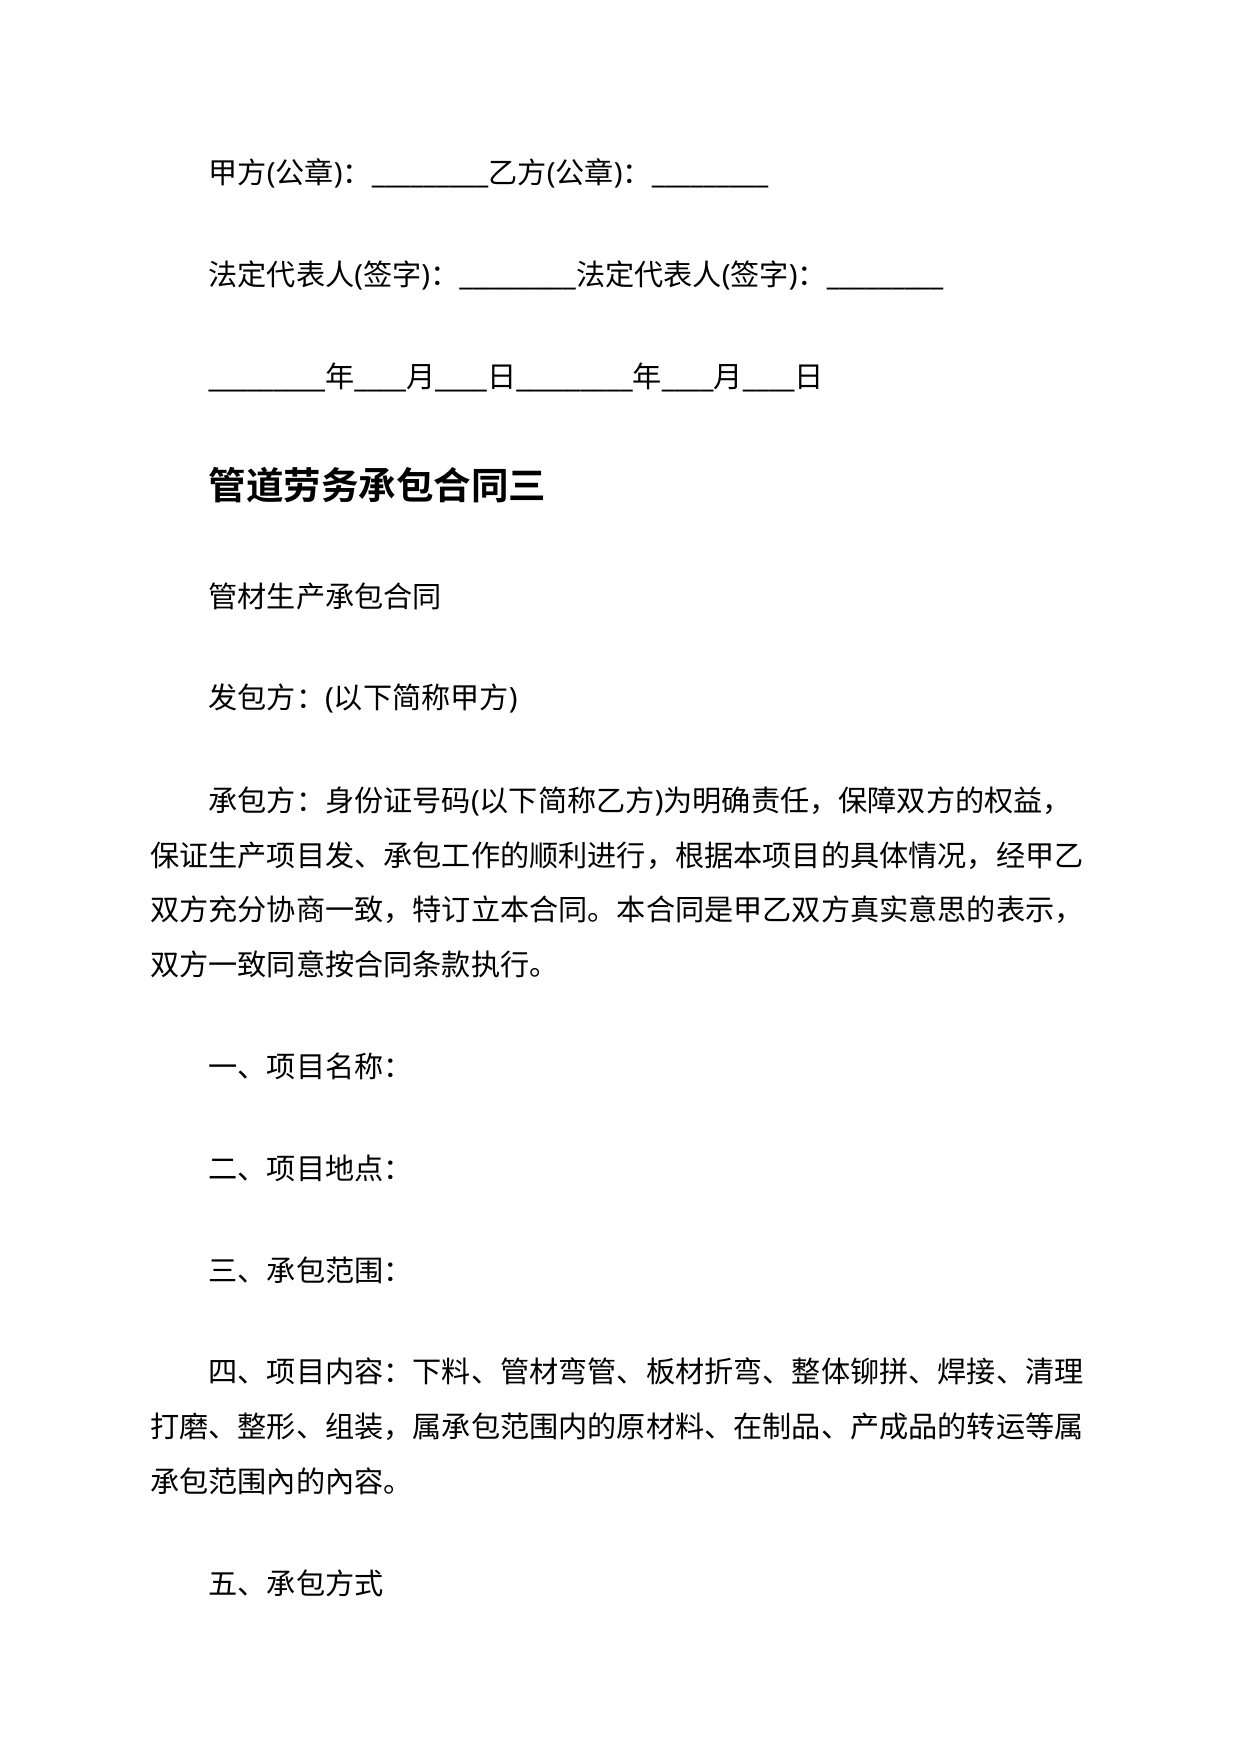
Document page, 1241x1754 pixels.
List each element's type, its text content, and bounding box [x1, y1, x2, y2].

text 二、项目地点： [150, 1145, 1090, 1188]
text 管道劳务承包合同三 [150, 456, 1090, 510]
text 甲方(公章)：_________乙方(公章)：_________ [150, 150, 1090, 192]
text 一、项目名称： [150, 1044, 1090, 1086]
text 三、承包范围： [150, 1247, 1090, 1289]
text 五、承包方式 [150, 1561, 1090, 1603]
text _________年____月____日_________年____月____日 [150, 354, 1090, 396]
text 承包方：身份证号码(以下简称乙方)为明确责任，保障双方的权益，保证生产项目发、承包工作的顺利进行，根据本项目的具体情况，经甲乙双方充分协商一致，特订立本合同。本合同是甲乙双方真实意思的表示，双方一致同意按合同条款执行。 [150, 777, 1090, 984]
text 法定代表人(签字)：_________法定代表人(签字)：_________ [150, 252, 1090, 294]
text 管材生产承包合同 [150, 573, 1090, 616]
text 发包方：(以下简称甲方) [150, 675, 1090, 717]
text 四、项目内容：下料、管材弯管、板材折弯、整体铆拼、焊接、清理打磨、整形、组装，属承包范围内的原材料、在制品、产成品的转运等属承包范围內的內容。 [150, 1349, 1090, 1501]
